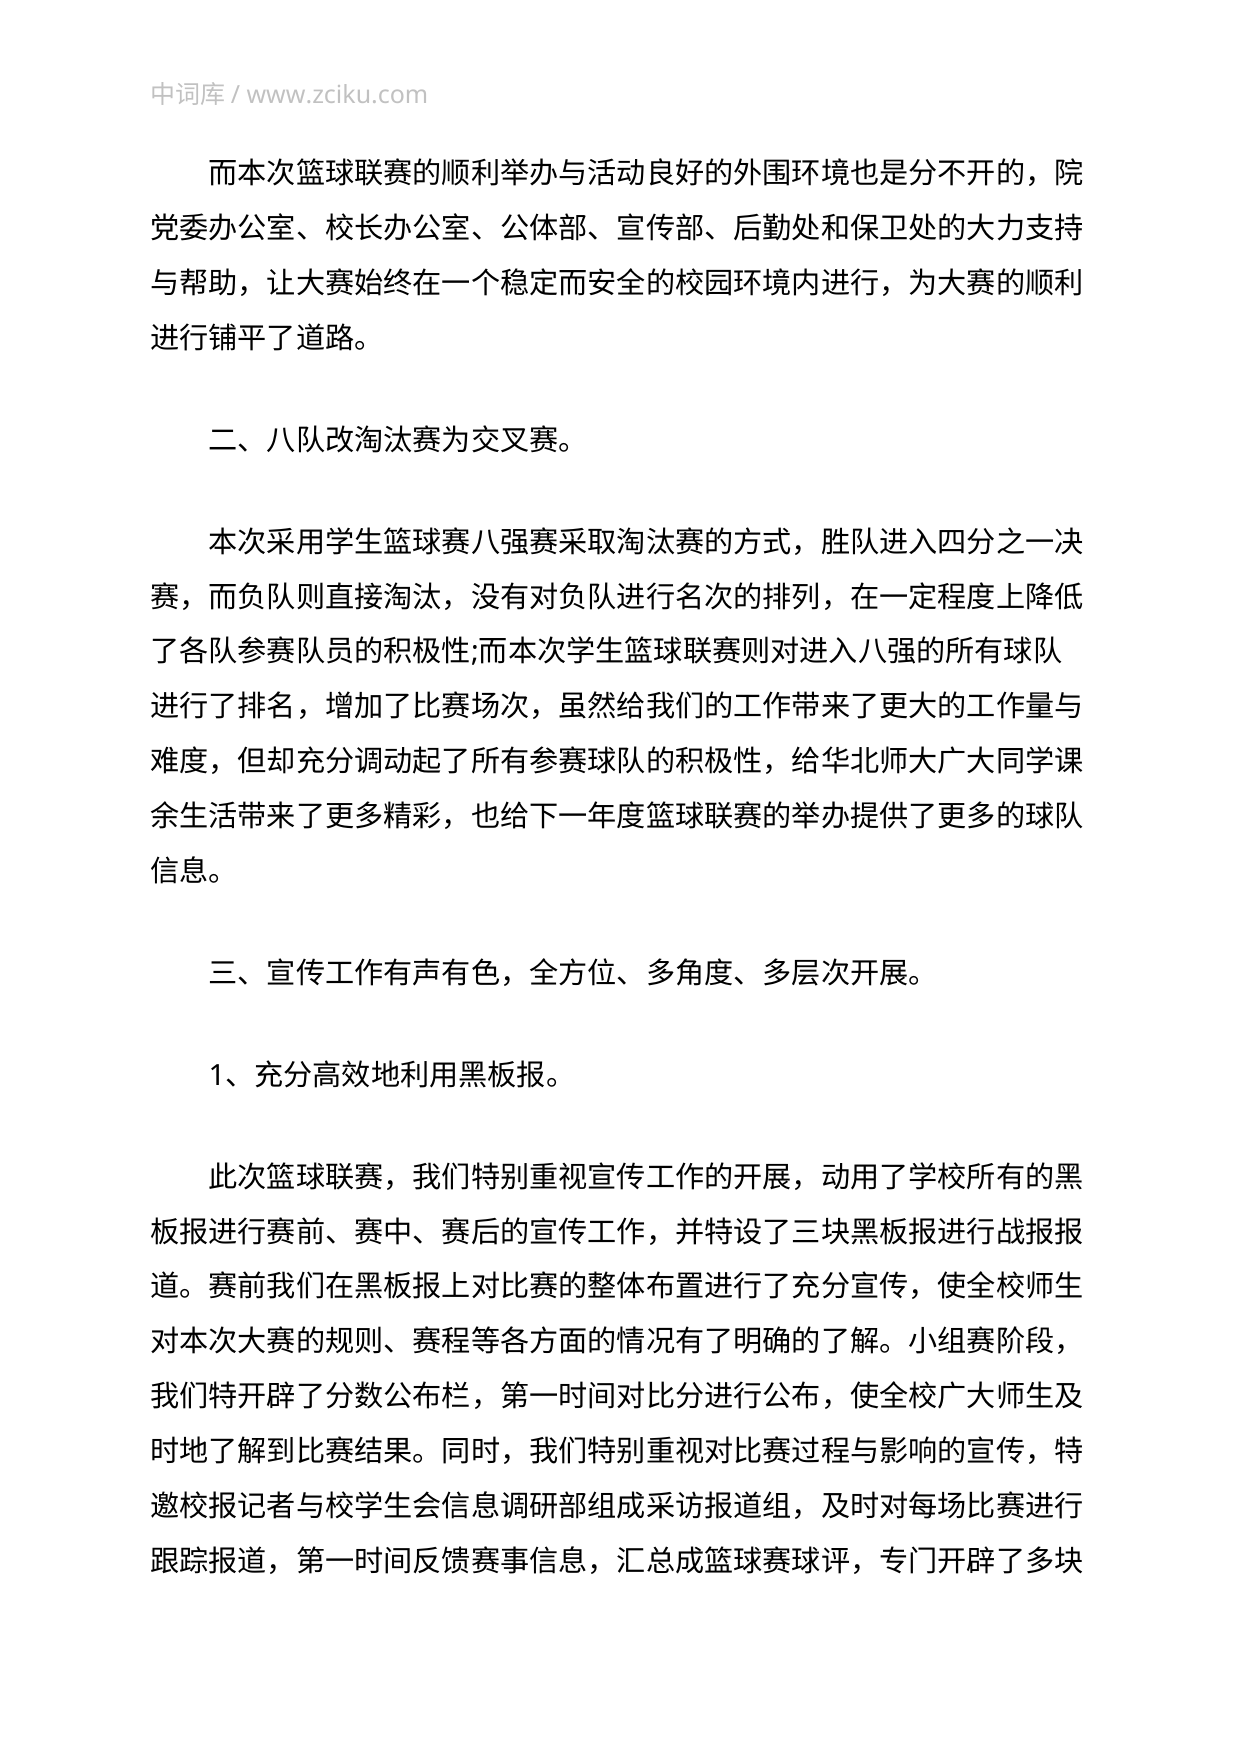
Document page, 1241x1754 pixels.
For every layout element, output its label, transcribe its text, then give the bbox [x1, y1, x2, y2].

text 1、充分高效地利用黑板报。 [150, 1051, 1090, 1094]
text 本次采用学生篮球赛八强赛采取淘汰赛的方式，胜队进入四分之一决赛，而负队则直接淘汰，没有对负队进行名次的排列，在一定程度上降低了各队参赛队员的积极性;而本次学生篮球联赛则对进入八强的所有球队进行了排名，增加了比赛场次，虽然给我们的工作带来了更大的工作量与难度，但却充分调动起了所有参赛球队的积极性，给华北师大广大同学课余生活带来了更多精彩，也给下一年度篮球联赛的举办提供了更多的球队信息。 [150, 518, 1090, 890]
text 而本次篮球联赛的顺利举办与活动良好的外围环境也是分不开的，院党委办公室、校长办公室、公体部、宣传部、后勤处和保卫处的大力支持与帮助，让大赛始终在一个稳定而安全的校园环境内进行，为大赛的顺利进行铺平了道路。 [150, 150, 1090, 357]
text 三、宣传工作有声有色，全方位、多角度、多层次开展。 [150, 949, 1090, 992]
text 二、八队改淘汰赛为交叉赛。 [150, 416, 1090, 459]
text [150, 1153, 1090, 1580]
